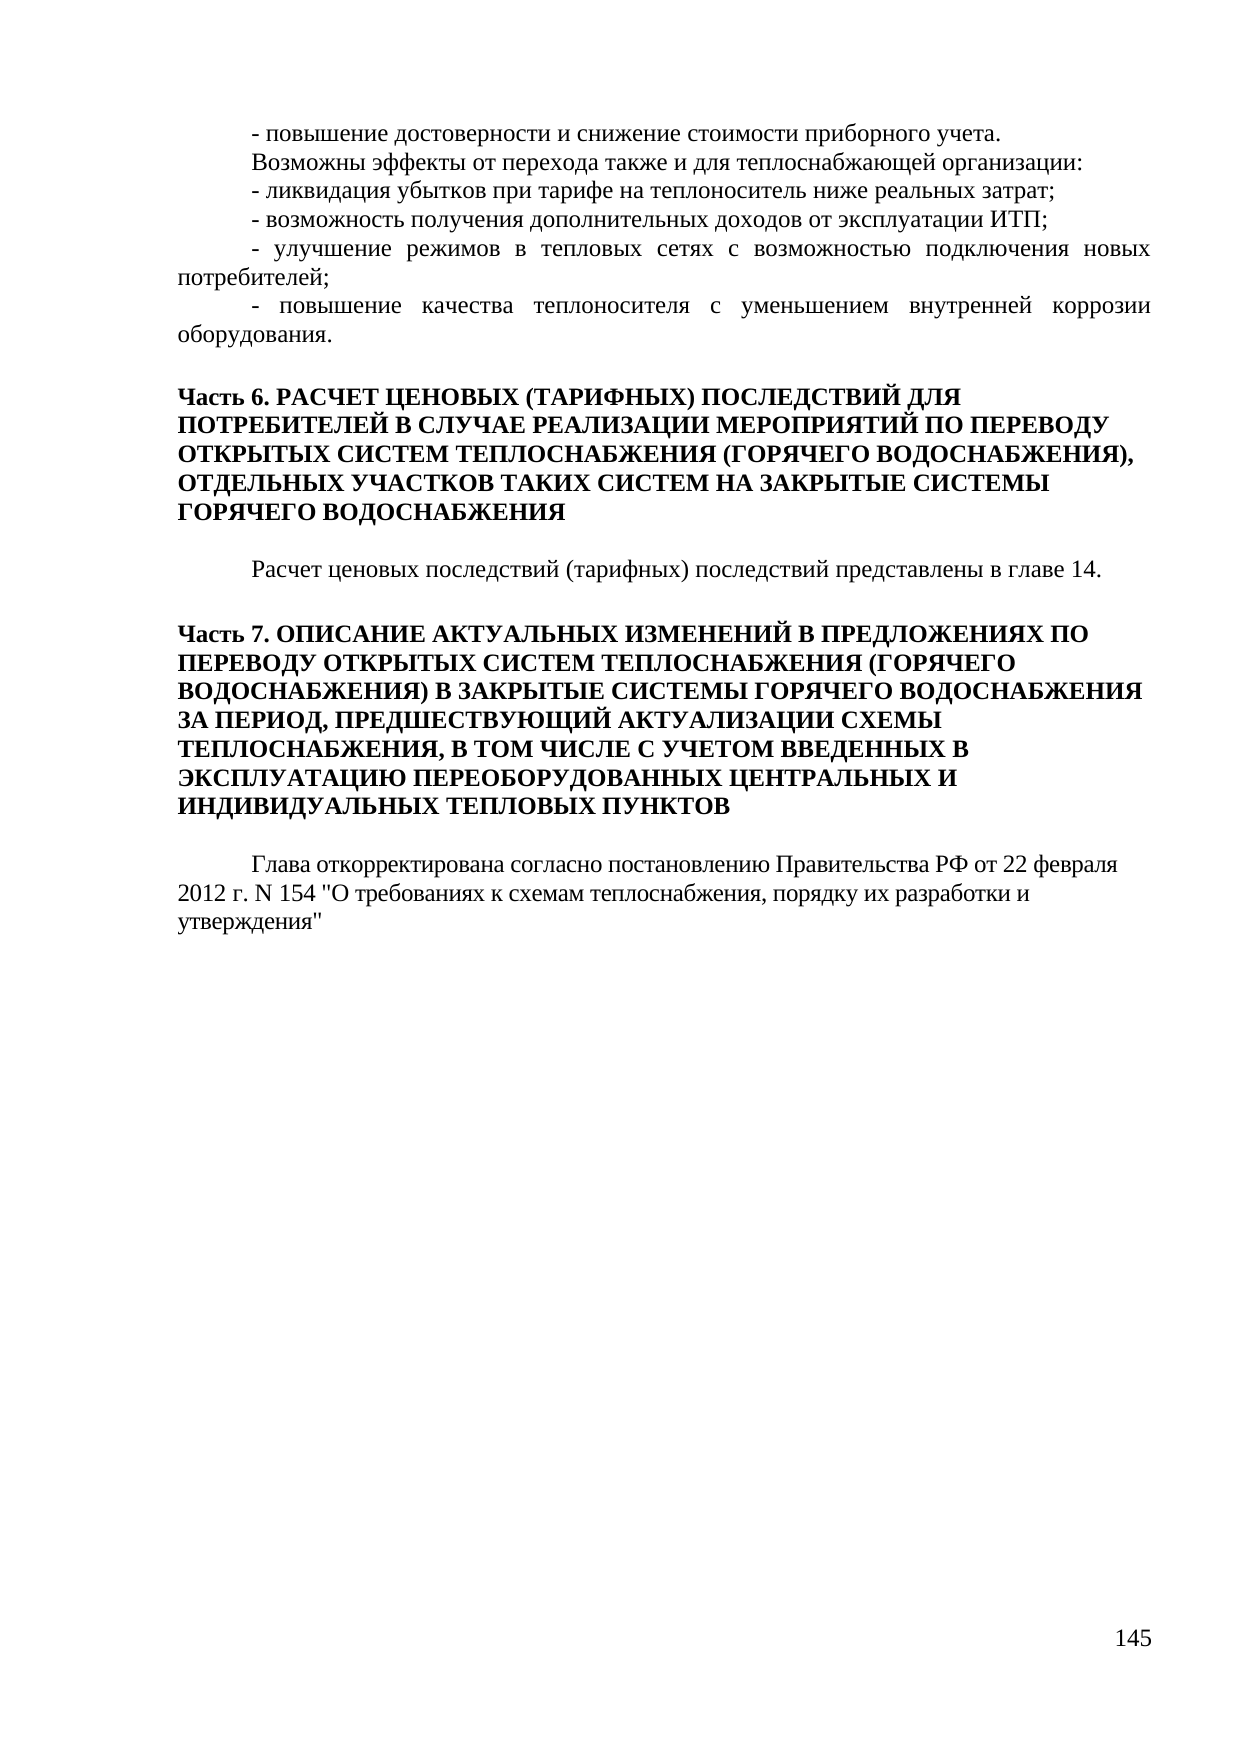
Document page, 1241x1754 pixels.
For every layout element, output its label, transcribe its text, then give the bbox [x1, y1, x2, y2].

text Возможны эффекты от перехода также и для теплоснабжающей организации: [177, 147, 1152, 176]
subtitle Часть 7. ОПИСАНИЕ АКТУАЛЬНЫХ ИЗМЕНЕНИЙ В ПРЕДЛОЖЕНИЯХ ПО ПЕРЕВОДУ ОТКРЫТЫХ СИСТЕМ ТЕПЛОСНАБЖЕНИЯ (ГОРЯЧЕГО ВОДОСНАБЖЕНИЯ) В ЗАКРЫТЫЕ СИСТЕМЫ ГОРЯЧЕГО ВОДОСНАБЖЕНИЯ ЗА ПЕРИОД, ПРЕДШЕСТВУЮЩИЙ АКТУАЛИЗАЦИИ СХЕМЫ ТЕПЛОСНАБЖЕНИЯ, В ТОМ ЧИСЛЕ С УЧЕТОМ ВВЕДЕННЫХ В ЭКСПЛУАТАЦИЮ ПЕРЕОБОРУДОВАННЫХ ЦЕНТРАЛЬНЫХ И ИНДИВИДУАЛЬНЫХ ТЕПЛОВЫХ ПУНКТОВ [177, 619, 1152, 820]
text - улучшение режимов в тепловых сетях с возможностью подключения новых потребителей; [177, 233, 1152, 291]
text - повышение качества теплоносителя с уменьшением внутренней коррозии оборудования. [177, 291, 1152, 348]
subtitle Часть 6. РАСЧЕТ ЦЕНОВЫХ (ТАРИФНЫХ) ПОСЛЕДСТВИЙ ДЛЯ ПОТРЕБИТЕЛЕЙ В СЛУЧАЕ РЕАЛИЗАЦИИ МЕРОПРИЯТИЙ ПО ПЕРЕВОДУ ОТКРЫТЫХ СИСТЕМ ТЕПЛОСНАБЖЕНИЯ (ГОРЯЧЕГО ВОДОСНАБЖЕНИЯ), ОТДЕЛЬНЫХ УЧАСТКОВ ТАКИХ СИСТЕМ НА ЗАКРЫТЫЕ СИСТЕМЫ ГОРЯЧЕГО ВОДОСНАБЖЕНИЯ [177, 382, 1152, 525]
text Глава откорректирована согласно постановлению Правительства РФ от 22 февраля 2012 г. N 154 "О требованиях к схемам теплоснабжения, порядку их разработки и утверждения" [177, 849, 1152, 935]
text - возможность получения дополнительных доходов от эксплуатации ИТП; [177, 204, 1152, 233]
text Расчет ценовых последствий (тарифных) последствий представлены в главе 14. [177, 554, 1152, 583]
text - ликвидация убытков при тарифе на теплоноситель ниже реальных затрат; [177, 176, 1152, 204]
text - повышение достоверности и снижение стоимости приборного учета. [177, 118, 1152, 147]
